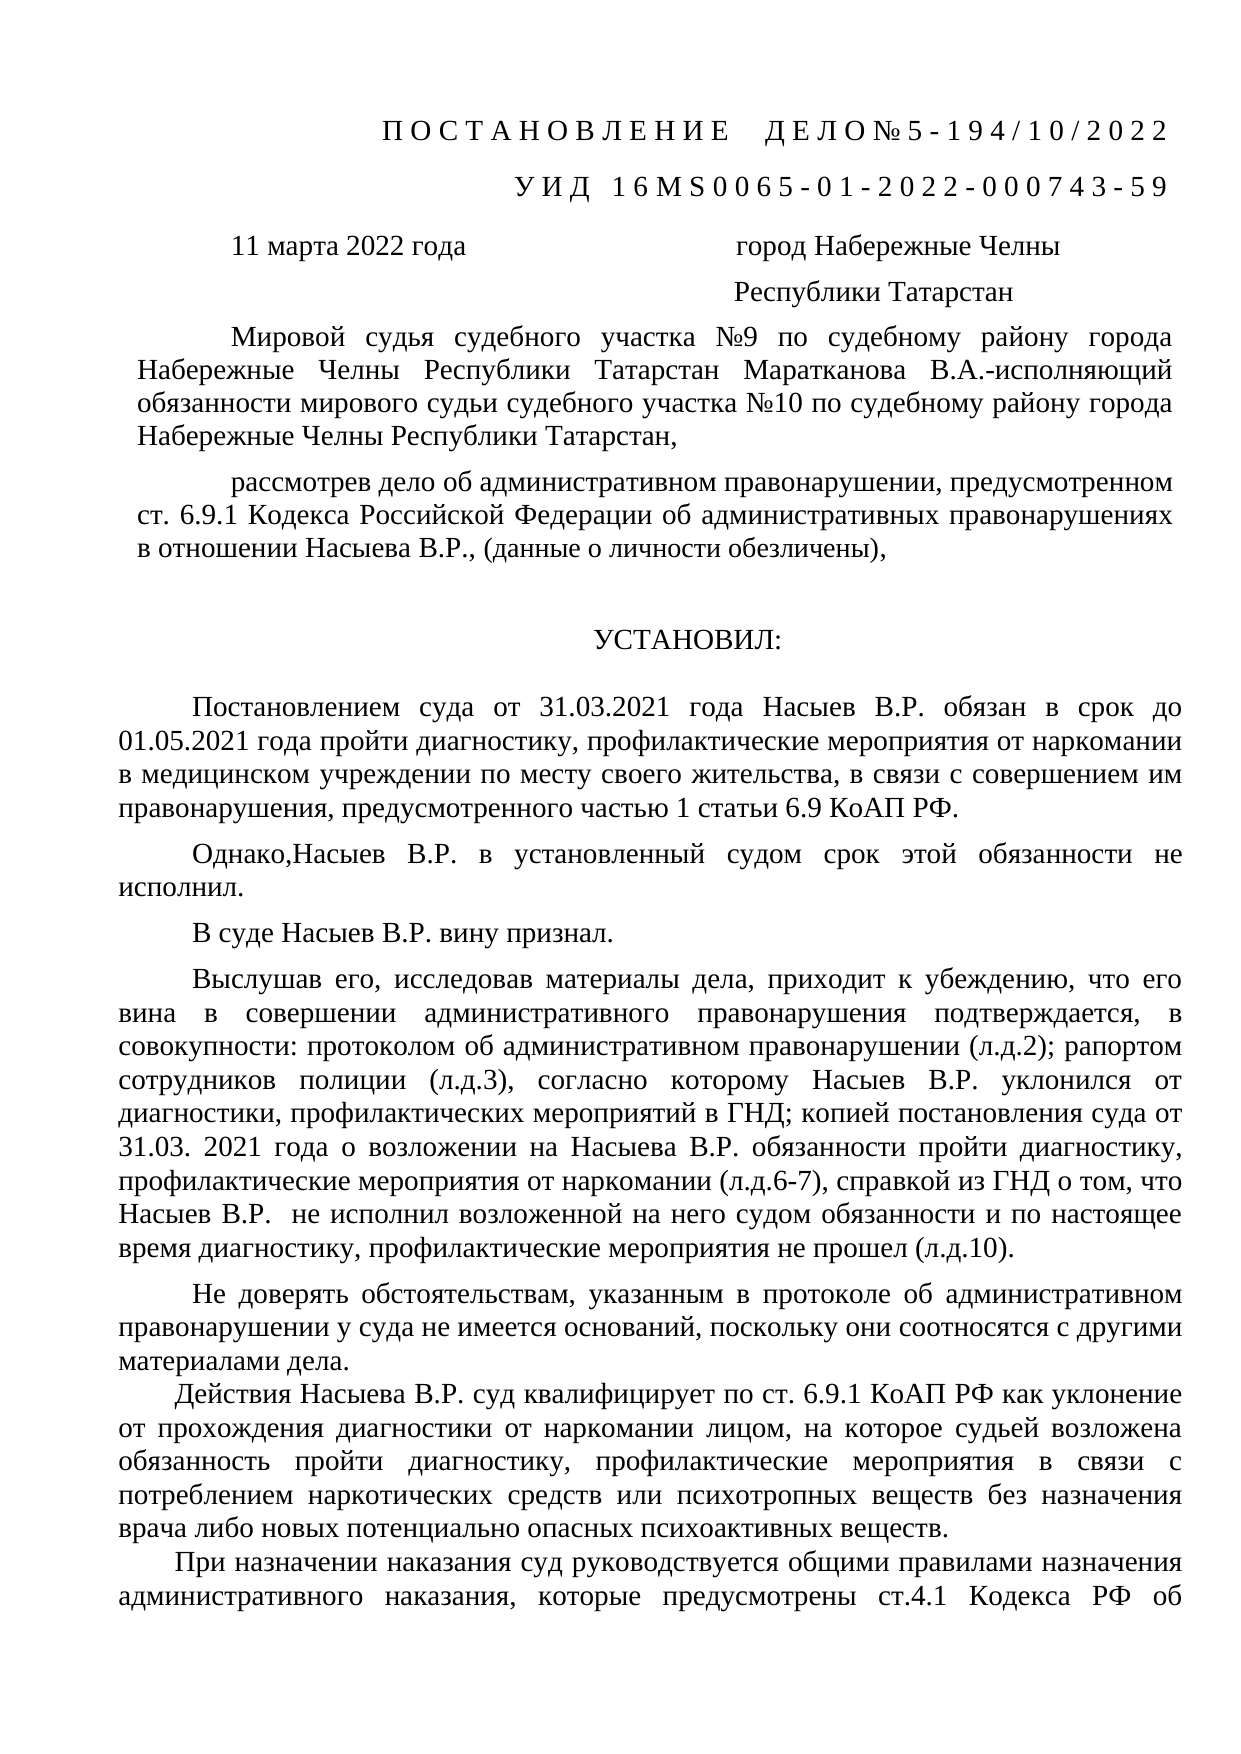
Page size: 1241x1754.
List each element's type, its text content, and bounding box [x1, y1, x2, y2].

text рассмотрев дело об административном правонарушении, предусмотренном ст. 6.9.1 Кодекса Российской Федерации об административных правонарушениях в отношении Насыева В.Р., (данные о личности обезличены), [137, 465, 1173, 564]
text 11 марта 2022 года город Набережные Челны [137, 229, 1173, 262]
text ПОСТАНОВЛЕНИЕ ДЕЛО№5-194/10/2022 [137, 118, 1173, 146]
text Однако,Насыев В.Р. в установленный судом срок этой обязанности не исполнил. [118, 836, 1183, 903]
text УСТАНОВИЛ: [118, 622, 1183, 656]
text Постановлением суда от 31.03.2021 года Насыев В.Р. обязан в срок до 01.05.2021 года пройти диагностику, профилактические мероприятия от наркомании в медицинском учреждении по месту своего жительства, в связи с совершением им правонарушения, предусмотренного частью 1 статьи 6.9 КоАП РФ. [118, 689, 1183, 823]
text Республики Татарстан [137, 275, 1173, 308]
text УИД 16MS0065-01-2022-000743-59 [137, 174, 1173, 202]
text Мировой судья судебного участка №9 по судебному району города Набережные Челны Республики Татарстан Маратканова В.А.-исполняющий обязанности мирового судьи судебного участка №10 по судебному району города Набережные Челны Республики Татарстан, [137, 320, 1173, 452]
text Не доверять обстоятельствам, указанным в протоколе об административном правонарушении у суда не имеется оснований, поскольку они соотносятся с другими материалами дела. [118, 1276, 1183, 1376]
text В суде Насыев В.Р. вину признал. [118, 915, 1183, 949]
text Выслушав его, исследовав материалы дела, приходит к убеждению, что его вина в совершении административного правонарушения подтверждается, в совокупности: протоколом об административном правонарушении (л.д.2); рапортом сотрудников полиции (л.д.3), согласно которому Насыев В.Р. уклонился от диагностики, профилактических мероприятий в ГНД; копией постановления суда от 31.03. 2021 года о возложении на Насыева В.Р. обязанности пройти диагностику, профилактические мероприятия от наркомании (л.д.6-7), справкой из ГНД о том, что Насыев В.Р. не исполнил возложенной на него судом обязанности и по настоящее время диагностику, профилактические мероприятия не прошел (л.д.10). [118, 961, 1183, 1263]
text Действия Насыева В.Р. суд квалифицирует по ст. 6.9.1 КоАП РФ как уклонение от прохождения диагностики от наркомании лицом, на которое судьей возложена обязанность пройти диагностику, профилактические мероприятия в связи с потреблением наркотических средств или психотропных веществ без назначения врача либо новых потенциально опасных психоактивных веществ. [118, 1376, 1183, 1544]
